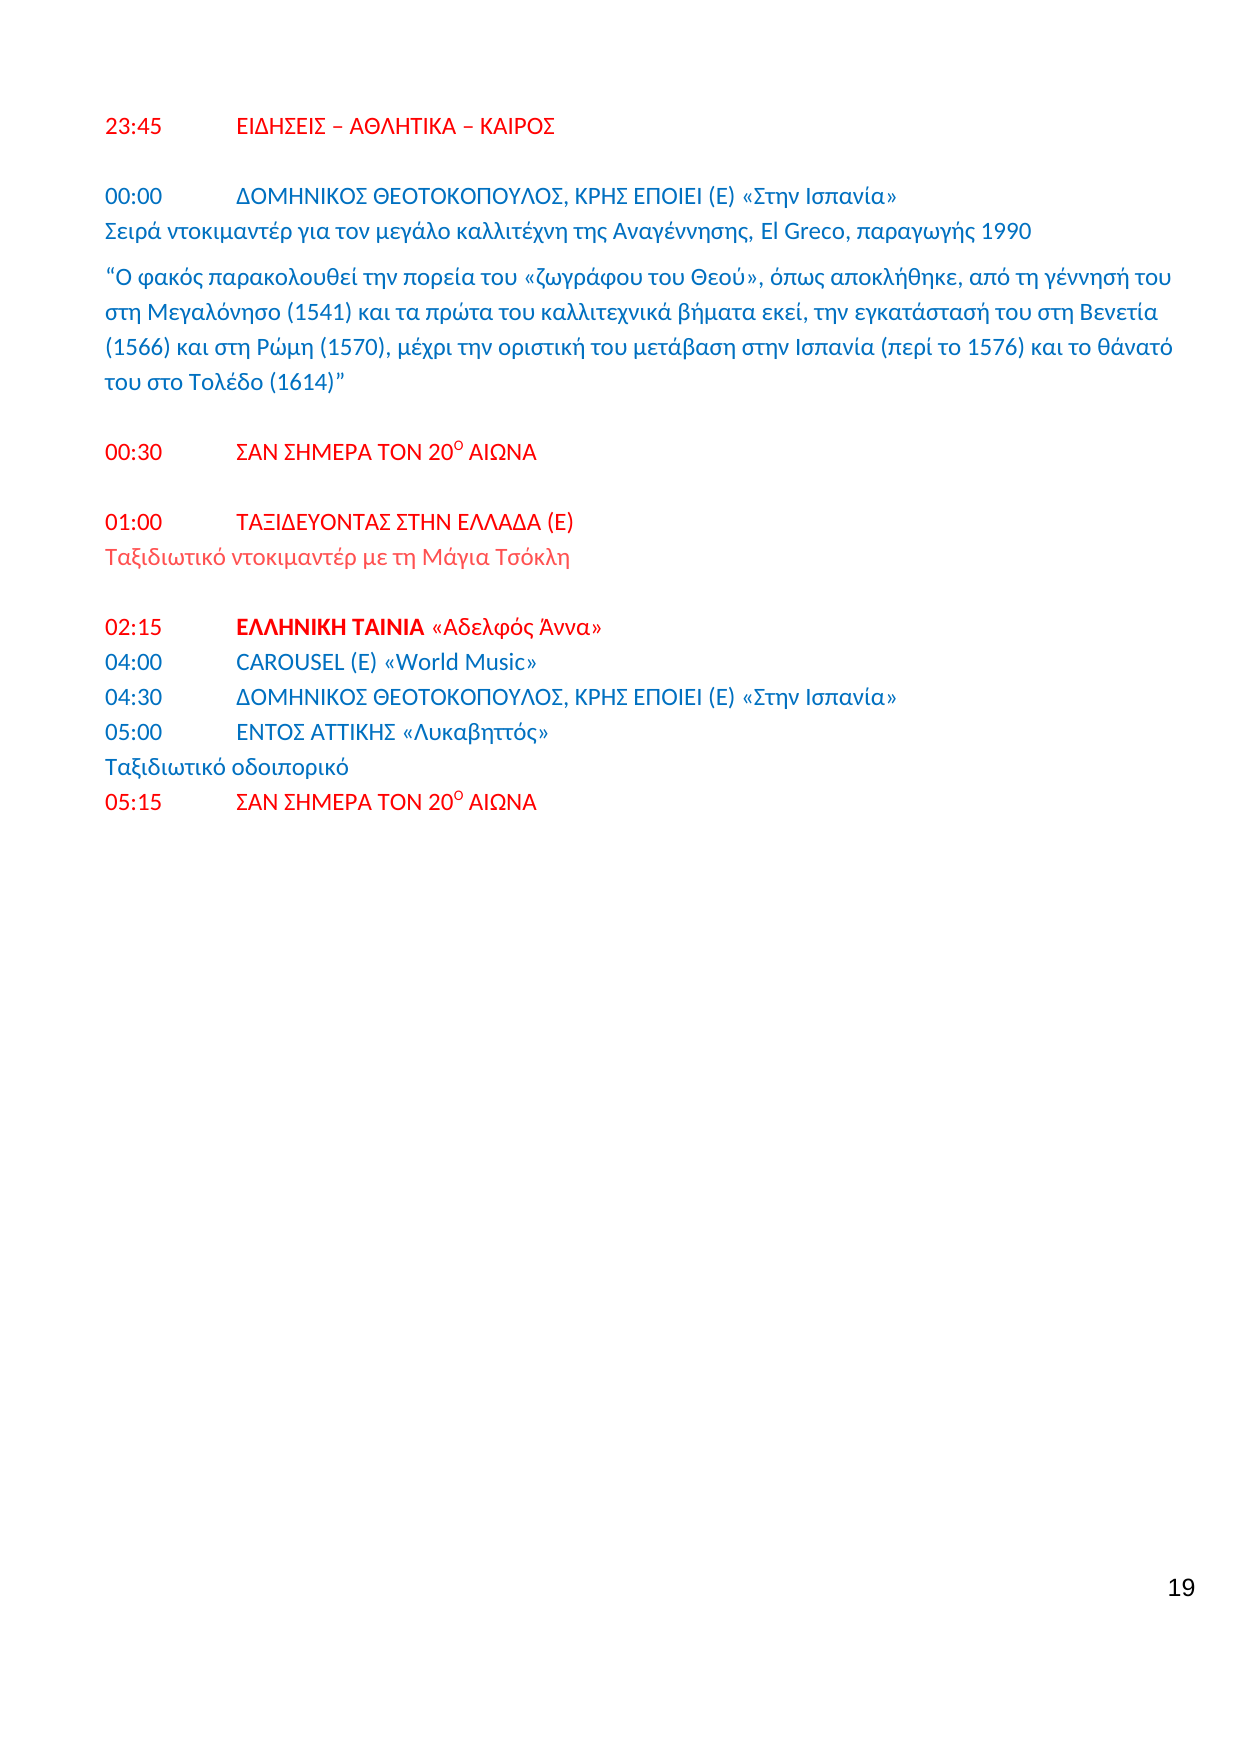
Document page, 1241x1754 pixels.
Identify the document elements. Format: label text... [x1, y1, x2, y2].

text 05:15 ΣΑΝ ΣΗΜΕΡΑ ΤΟΝ 20Ο ΑΙΩΝΑ [105, 786, 1195, 816]
text Ταξιδιωτικό οδοιπορικό [105, 751, 1195, 781]
text 00:00 ΔΟΜΗΝΙΚΟΣ ΘΕΟΤΟΚΟΠΟΥΛΟΣ, ΚΡΗΣ ΕΠΟΙΕΙ (E) «Στην Ισπανία» [105, 180, 1195, 211]
text 05:00 ΕΝΤΟΣ ΑΤΤΙΚΗΣ «Λυκαβηττός» [105, 716, 1195, 746]
text 23:45 ΕΙΔΗΣΕΙΣ – ΑΘΛΗΤΙΚΑ – ΚΑΙΡΟΣ [105, 110, 1195, 141]
text Ταξιδιωτικό ντοκιμαντέρ με τη Μάγια Τσόκλη [105, 541, 1195, 571]
text 04:00 CAROUSEL (E) «World Music» [105, 646, 1195, 676]
text Σειρά ντοκιμαντέρ για τον μεγάλο καλλιτέχνη της Αναγέννησης, El Greco, παραγωγής 1990 [105, 215, 1195, 246]
text 04:30 ΔΟΜΗΝΙΚΟΣ ΘΕΟΤΟΚΟΠΟΥΛΟΣ, ΚΡΗΣ ΕΠΟΙΕΙ (E) «Στην Ισπανία» [105, 681, 1195, 711]
text “Ο φακός παρακολουθεί την πορεία του «ζωγράφου του Θεού», όπως αποκλήθηκε, από τη γέννησή του στη Μεγαλόνησο (1541) και τα πρώτα του καλλιτεχνικά βήματα εκεί, την εγκατάστασή του στη Βενετία (1566) και στη Ρώμη (1570), μέχρι την οριστική του μετάβαση στην Ισπανία (περί το 1576) και το θάνατό του στο Τολέδο (1614)” [105, 261, 1195, 396]
text 01:00 ΤΑΞΙΔΕΥΟΝΤΑΣ ΣΤΗΝ ΕΛΛΑΔΑ (Ε) [105, 506, 1195, 536]
text 00:30 ΣΑΝ ΣΗΜΕΡΑ ΤΟΝ 20Ο ΑΙΩΝΑ [105, 436, 1195, 466]
text 02:15 ΕΛΛΗΝΙΚΗ ΤΑΙΝΙΑ «Αδελφός Άννα» [105, 611, 1195, 641]
